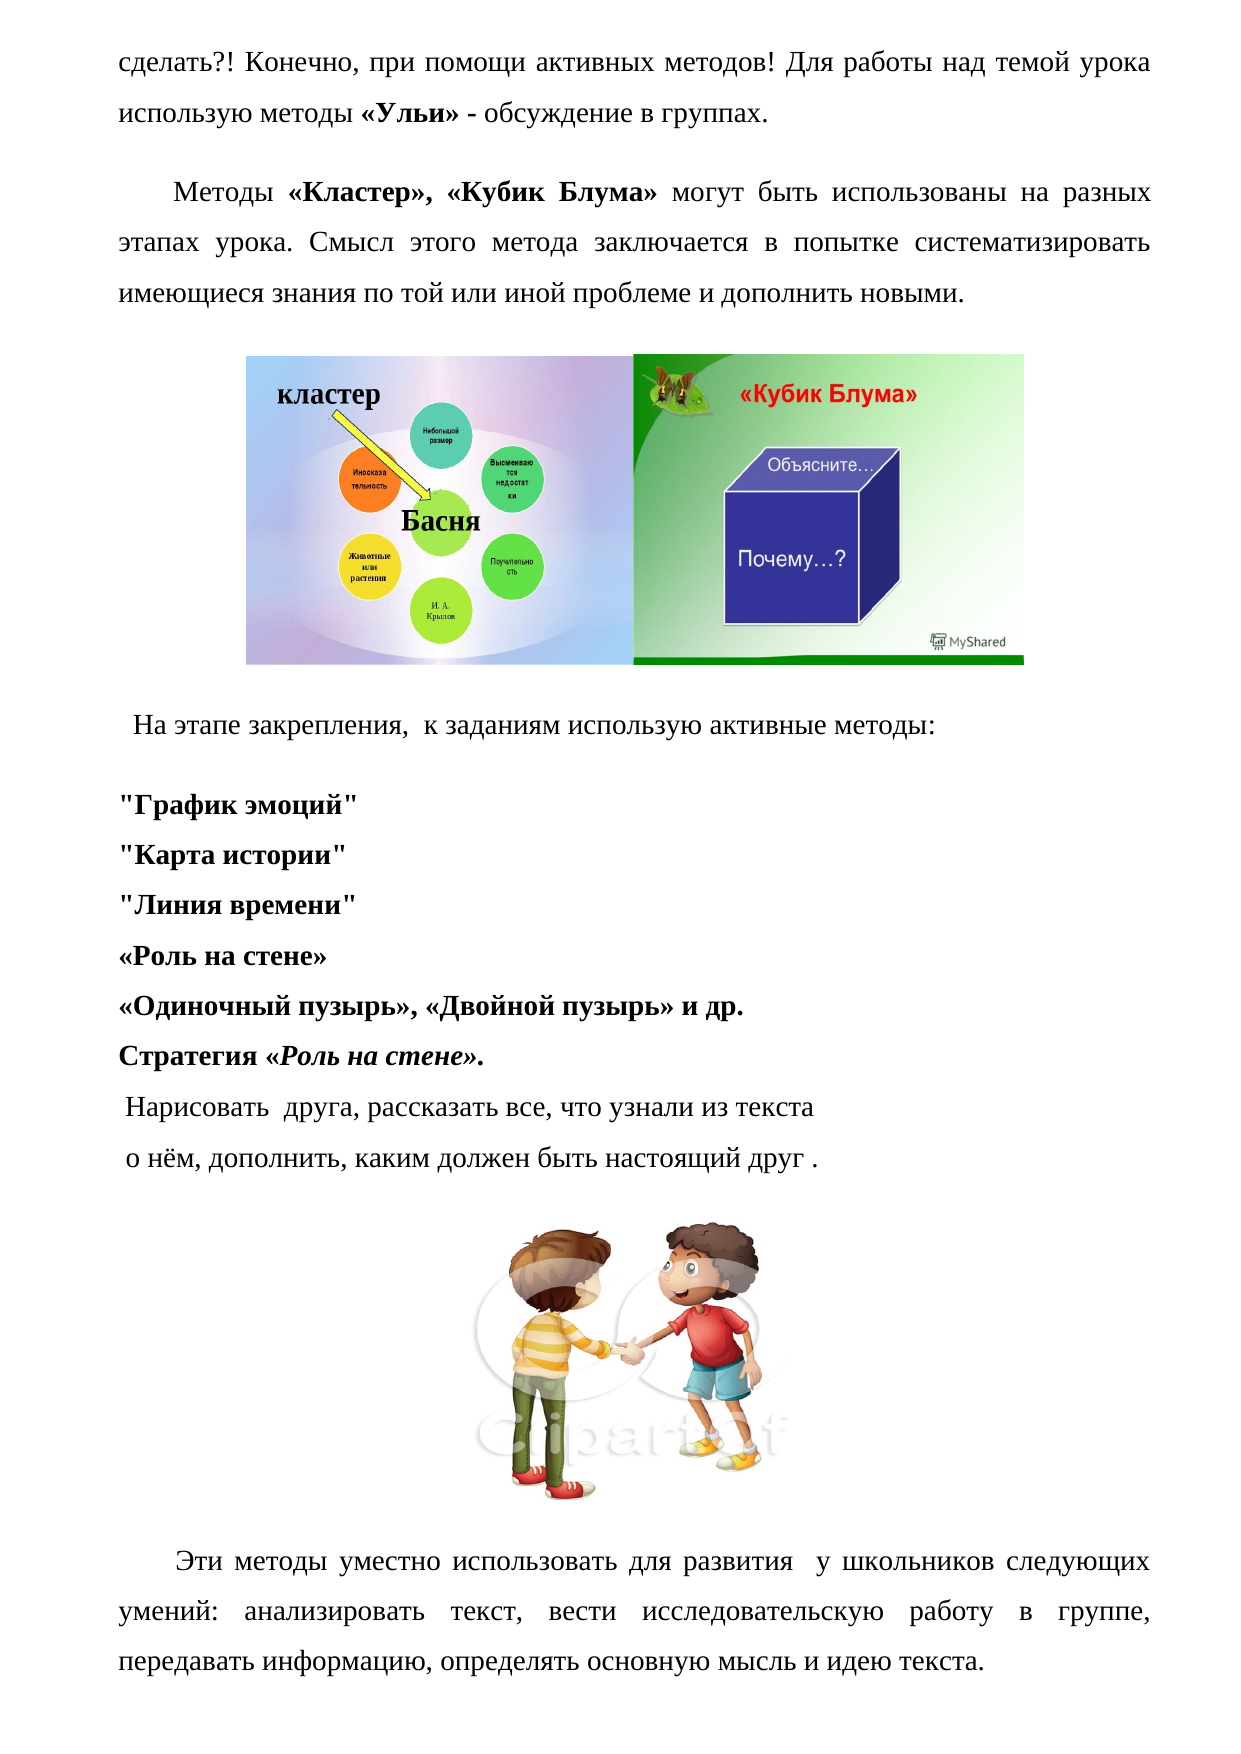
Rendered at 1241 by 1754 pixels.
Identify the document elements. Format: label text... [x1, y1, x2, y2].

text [118, 44, 1152, 128]
text "Карта истории" [118, 837, 1152, 871]
text Нарисовать друга, рассказать все, что узнали из текста [118, 1089, 1152, 1122]
text о нём, дополнить, каким должен быть настоящий друг . [118, 1140, 1152, 1173]
text Эти методы уместно использовать для развития у школьников следующих умений: анализировать текст, вести исследовательскую работу в группе, передавать информацию, определять основную мысль и идею текста. [118, 1543, 1152, 1677]
text "Линия времени" [118, 887, 1152, 921]
text «Одиночный пузырь», «Двойной пузырь» и др. [118, 988, 1152, 1022]
text «Роль на стене» [118, 938, 1152, 971]
picture [460, 1219, 810, 1500]
text Стратегия «Роль на стене». [118, 1038, 1152, 1072]
text "График эмоций" [118, 787, 1152, 820]
picture [246, 354, 1024, 665]
text На этапе закрепления, к заданиям использую активные методы: [118, 707, 1152, 741]
text Методы «Кластер», «Кубик Блума» могут быть использованы на разных этапах урока. Смысл этого метода заключается в попытке систематизировать имеющиеся знания по той или иной проблеме и дополнить новыми. [118, 174, 1152, 308]
